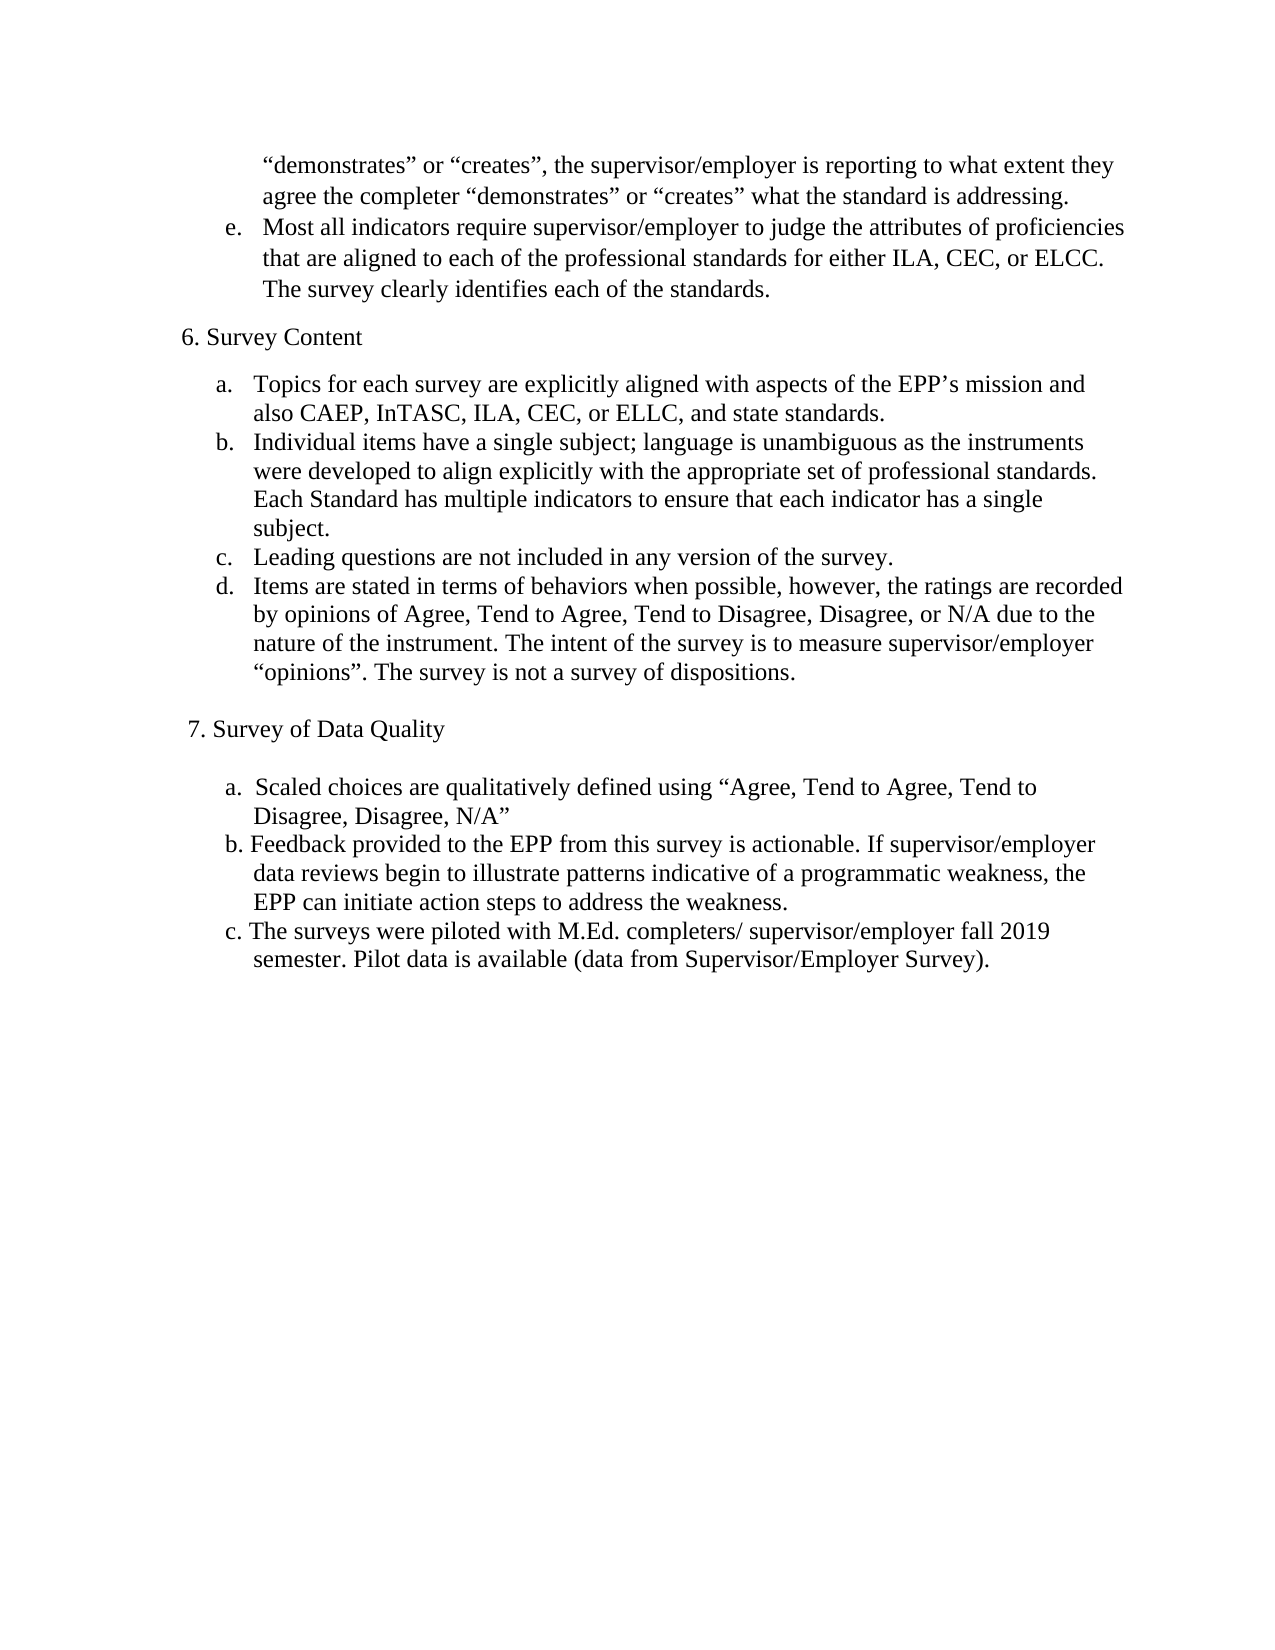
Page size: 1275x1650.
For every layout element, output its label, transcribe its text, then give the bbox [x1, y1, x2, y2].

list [225, 150, 1125, 210]
text 6. Survey Content [150, 322, 1125, 351]
list Most all indicators require supervisor/employer to judge the attributes of proficiencies that are aligned to each of the professional standards for either ILA, CEC, or ELCC. The survey clearly identifies each of the standards. [225, 212, 1125, 303]
list Leading questions are not included in any version of the survey. [216, 542, 1125, 571]
text a. Scaled choices are qualitatively defined using “Agree, Tend to Agree, Tend to Disagree, Disagree, N/A” [225, 772, 1125, 829]
text b. Feedback provided to the EPP from this survey is actionable. If supervisor/employer data reviews begin to illustrate patterns indicative of a programmatic weakness, the EPP can initiate action steps to address the weakness. [225, 829, 1125, 916]
list Items are stated in terms of behaviors when possible, however, the ratings are recorded by opinions of Agree, Tend to Agree, Tend to Disagree, Disagree, or N/A due to the nature of the instrument. The intent of the survey is to measure supervisor/employer “opinions”. The survey is not a survey of dispositions. [216, 571, 1125, 686]
text c. The surveys were piloted with M.Ed. completers/ supervisor/employer fall 2019 semester. Pilot data is available (data from Supervisor/Employer Survey). [225, 916, 1125, 973]
list Individual items have a single subject; language is unambiguous as the instruments were developed to align explicitly with the appropriate set of professional standards. Each Standard has multiple indicators to ensure that each indicator has a single subject. [216, 427, 1125, 542]
text 7. Survey of Data Quality [150, 714, 1125, 743]
list Topics for each survey are explicitly aligned with aspects of the EPP’s mission and also CAEP, InTASC, ILA, CEC, or ELLC, and state standards. [216, 369, 1125, 427]
